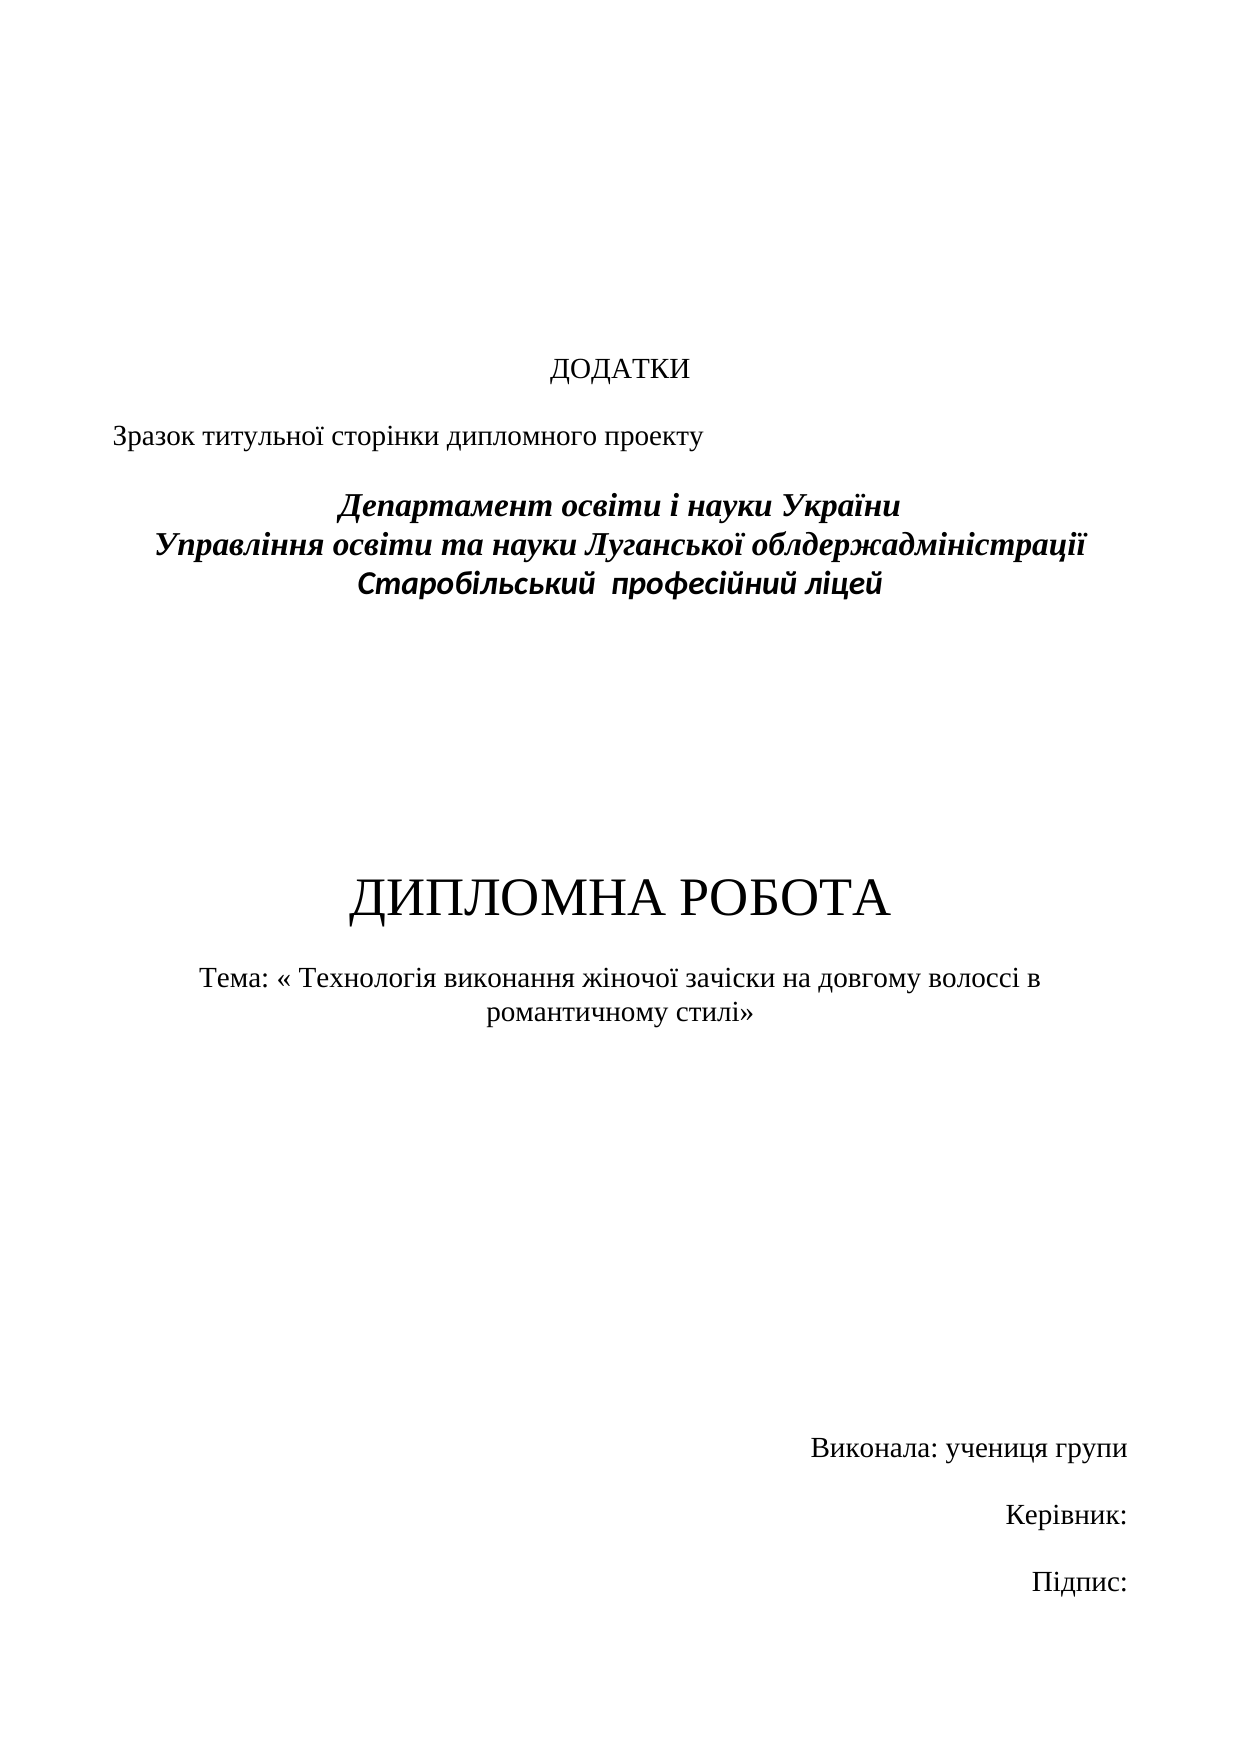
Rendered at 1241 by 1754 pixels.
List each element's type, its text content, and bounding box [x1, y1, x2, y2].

text ДИПЛОМНА РОБОТА [112, 864, 1128, 927]
title Департамент освіти і науки України [112, 485, 1128, 524]
text Виконала: учениця групи [112, 1430, 1128, 1463]
text Зразок титульної сторінки дипломного проекту [112, 418, 1128, 452]
text Тема: « Технологія виконання жіночої зачіски на довгому волоссі в романтичному стилі» [112, 960, 1128, 1027]
text ДОДАТКИ [112, 351, 1128, 385]
text Підпис: [112, 1564, 1128, 1598]
text Керівник: [112, 1497, 1128, 1531]
title Управління освіти та науки Луганської облдержадміністрації [112, 524, 1128, 562]
text Старобільський професійний ліцей [112, 562, 1128, 603]
